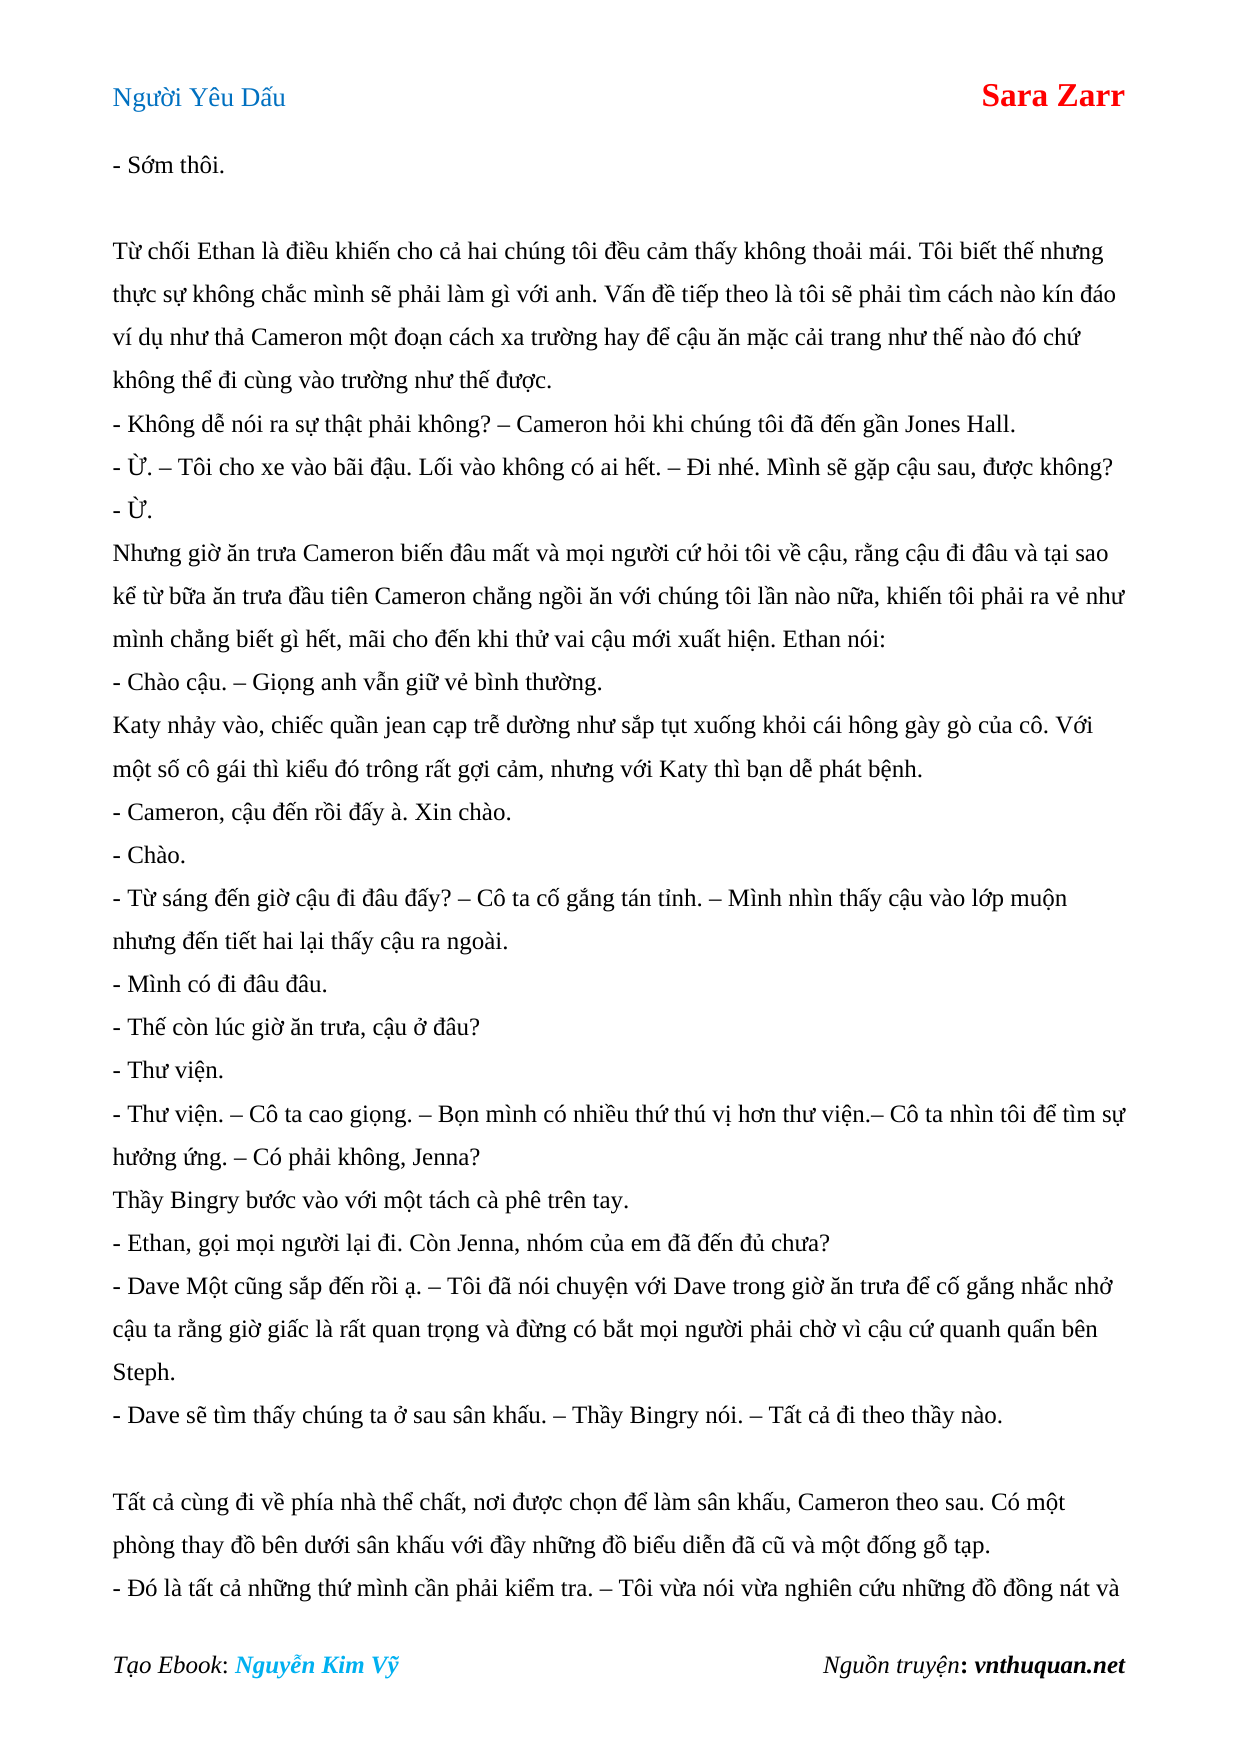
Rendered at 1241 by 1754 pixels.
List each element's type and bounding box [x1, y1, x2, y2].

text [112, 150, 1128, 1602]
